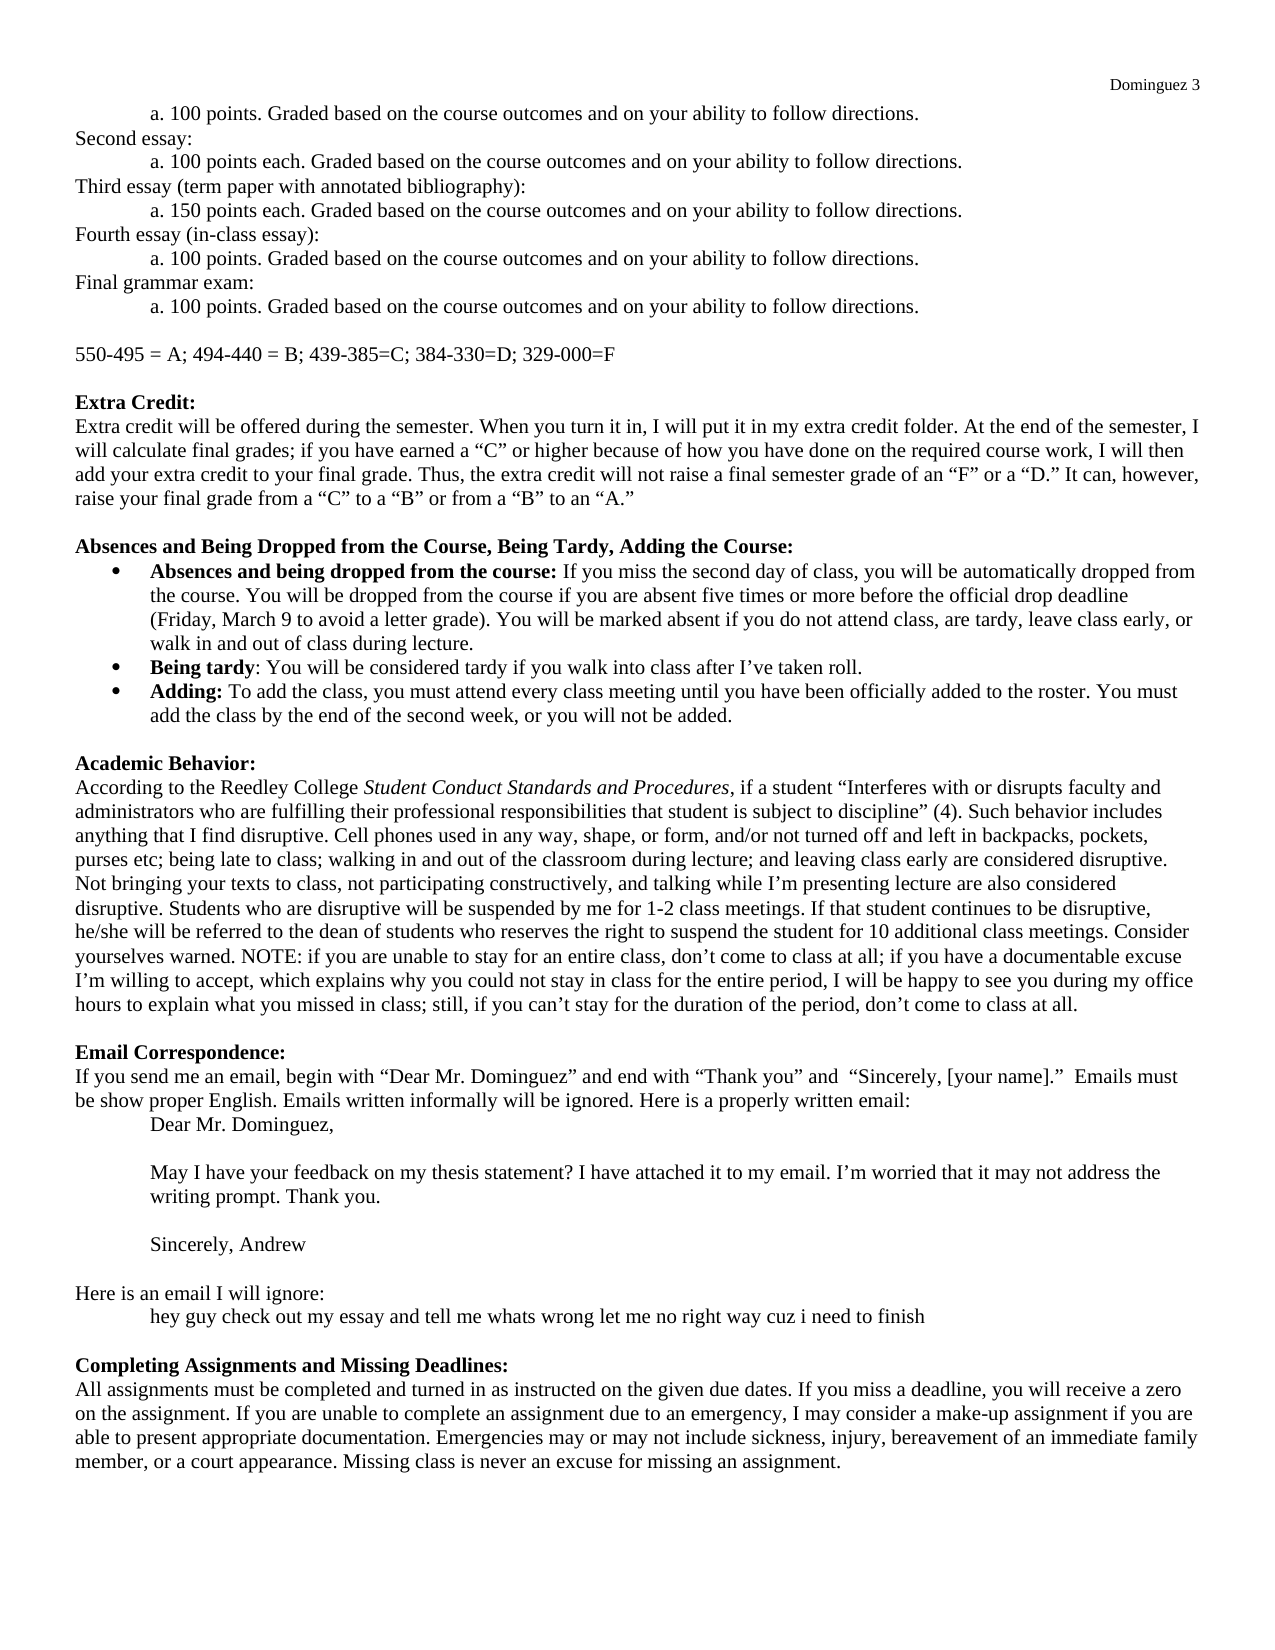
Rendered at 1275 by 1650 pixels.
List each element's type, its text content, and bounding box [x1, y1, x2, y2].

text Sincerely, Andrew [150, 1232, 1200, 1256]
text 550-495 = A; 494-440 = B; 439-385=C; 384-330=D; 329-000=F [75, 342, 1200, 366]
text Third essay (term paper with annotated bibliography): [75, 173, 1200, 198]
text If you send me an email, begin with “Dear Mr. Dominguez” and end with “Thank you” and “Sincerely, [your name].” Emails must be show proper English. Emails written informally will be ignored. Here is a properly written email: [75, 1064, 1200, 1112]
text a. 100 points each. Graded based on the course outcomes and on your ability to follow directions. [75, 149, 1200, 173]
text a. 100 points. Graded based on the course outcomes and on your ability to follow directions. [75, 294, 1200, 318]
text Final grammar exam: [75, 270, 1200, 294]
list Adding: To add the class, you must attend every class meeting until you have been officially added to the roster. You must add the class by the end of the second week, or you will not be added. [112, 679, 1200, 727]
text Dear Mr. Dominguez, [150, 1112, 1200, 1136]
list Absences and being dropped from the course: If you miss the second day of class, you will be automatically dropped from the course. You will be dropped from the course if you are absent five times or more before the official drop deadline (Friday, March 9 to avoid a letter grade). You will be marked absent if you do not attend class, are tardy, leave class early, or walk in and out of class during lecture. [112, 558, 1200, 655]
text hey guy check out my essay and tell me whats wrong let me no right way cuz i need to finish [150, 1304, 1200, 1328]
text a. 100 points. Graded based on the course outcomes and on your ability to follow directions. [75, 246, 1200, 270]
text Academic Behavior: [75, 751, 1200, 775]
text Second essay: [75, 125, 1200, 149]
text Extra Credit: [75, 390, 1200, 414]
text May I have your feedback on my thesis statement? I have attached it to my email. I’m worried that it may not address the writing prompt. Thank you. [150, 1160, 1200, 1208]
text a. 100 points. Graded based on the course outcomes and on your ability to follow directions. [75, 101, 1200, 125]
text Extra credit will be offered during the semester. When you turn it in, I will put it in my extra credit folder. At the end of the semester, I will calculate final grades; if you have earned a “C” or higher because of how you have done on the required course work, I will then add your extra credit to your final grade. Thus, the extra credit will not raise a final semester grade of an “F” or a “D.” It can, however, raise your final grade from a “C” to a “B” or from a “B” to an “A.” [75, 414, 1200, 510]
text According to the Reedley College Student Conduct Standards and Procedures, if a student “Interferes with or disrupts faculty and administrators who are fulfilling their professional responsibilities that student is subject to discipline” (4). Such behavior includes anything that I find disruptive. Cell phones used in any way, shape, or form, and/or not turned off and left in backpacks, pockets, purses etc; being late to class; walking in and out of the classroom during lecture; and leaving class early are considered disruptive. Not bringing your texts to class, not participating constructively, and talking while I’m presenting lecture are also considered disruptive. Students who are disruptive will be suspended by me for 1-2 class meetings. If that student continues to be disruptive, he/she will be referred to the dean of students who reserves the right to suspend the student for 10 additional class meetings. Consider yourselves warned. NOTE: if you are unable to stay for an entire class, don’t come to class at all; if you have a documentable excuse I’m willing to accept, which explains why you could not stay in class for the entire period, I will be happy to see you during my office hours to explain what you missed in class; still, if you can’t stay for the duration of the period, don’t come to class at all. [75, 775, 1200, 1016]
text Fourth essay (in-class essay): [75, 222, 1200, 246]
text Absences and Being Dropped from the Course, Being Tardy, Adding the Course: [75, 534, 1200, 558]
text All assignments must be completed and turned in as instructed on the given due dates. If you miss a deadline, you will receive a zero on the assignment. If you are unable to complete an assignment due to an emergency, I may consider a make-up assignment if you are able to present appropriate documentation. Emergencies may or may not include sickness, injury, bereavement of an immediate family member, or a court appearance. Missing class is never an excuse for missing an assignment. [75, 1377, 1200, 1473]
text Email Correspondence: [75, 1040, 1200, 1064]
text a. 150 points each. Graded based on the course outcomes and on your ability to follow directions. [75, 198, 1200, 222]
text Here is an email I will ignore: [75, 1280, 1200, 1304]
text Completing Assignments and Missing Deadlines: [75, 1353, 1200, 1377]
list Being tardy: You will be considered tardy if you walk into class after I’ve taken roll. [112, 655, 1200, 679]
